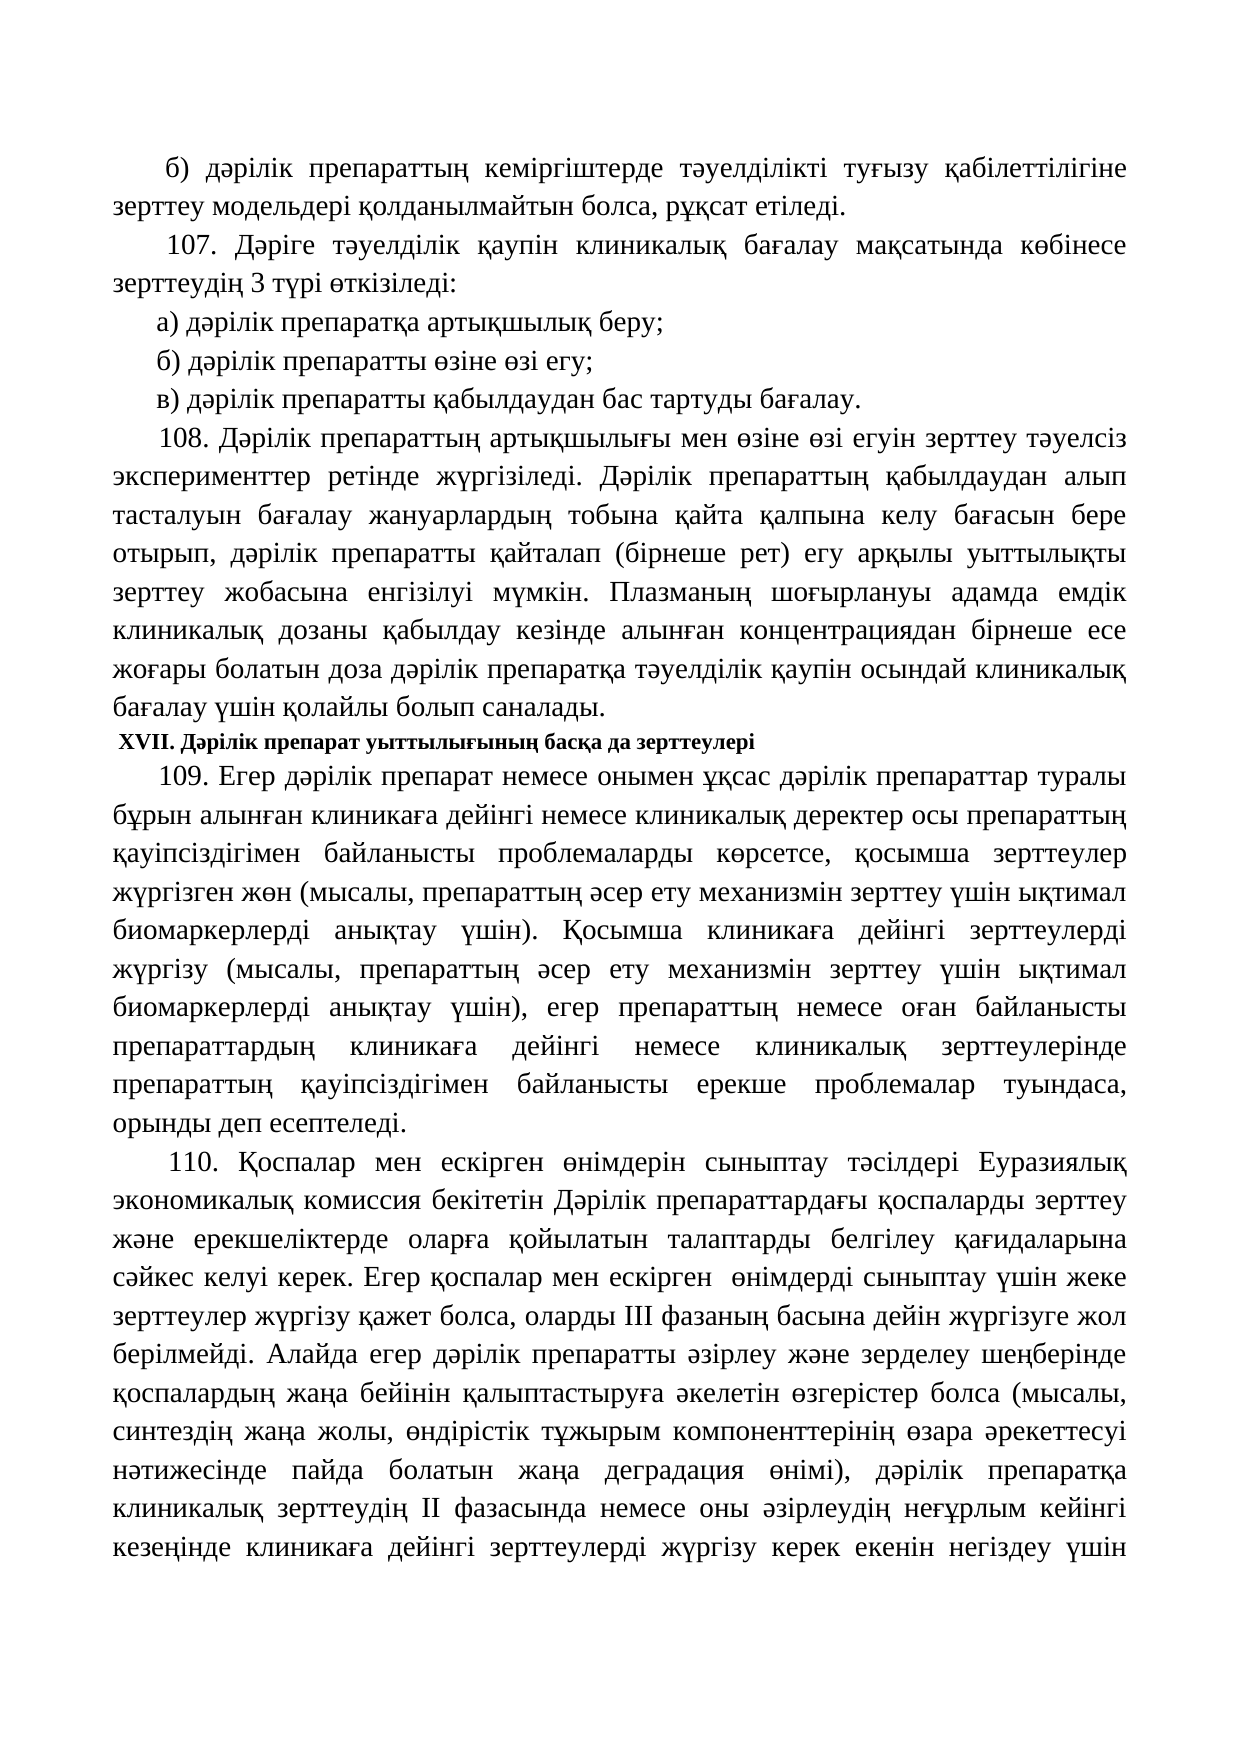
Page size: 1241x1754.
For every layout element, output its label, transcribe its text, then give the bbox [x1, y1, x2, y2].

text б) дәрілік препараттың кеміргіштерде тәуелділікті туғызу қабілеттілігіне зерттеу модельдері қолданылмайтын болса, рұқсат етіледі. [112, 150, 1128, 222]
text а) дәрілік препаратқа артықшылық беру; [112, 304, 1128, 338]
text 107. Дәріге тәуелділік қаупін клиникалық бағалау мақсатында көбінесе зерттеудің 3 түрі өткізіледі: [112, 227, 1128, 299]
text XVII. Дәрілік препарат уыттылығының басқа да зерттеулері [112, 728, 1128, 754]
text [112, 1144, 1128, 1563]
text 108. Дәрілік препараттың артықшылығы мен өзіне өзі егуін зерттеу тәуелсіз эксперименттер ретінде жүргізіледі. Дәрілік препараттың қабылдаудан алып тасталуын бағалау жануарлардың тобына қайта қалпына келу бағасын бере отырып, дәрілік препаратты қайталап (бірнеше рет) егу арқылы уыттылықты зерттеу жобасына енгізілуі мүмкін. Плазманың шоғырлануы адамда емдік клиникалық дозаны қабылдау кезінде алынған концентрациядан бірнеше есе жоғары болатын доза дәрілік препаратқа тәуелділік қаупін осындай клиникалық бағалау үшін қолайлы болып саналады. [112, 420, 1128, 723]
text 109. Егер дәрілік препарат немесе онымен ұқсас дәрілік препараттар туралы бұрын алынған клиникаға дейінгі немесе клиникалық деректер осы препараттың қауіпсіздігімен байланысты проблемаларды көрсетсе, қосымша зерттеулер жүргізген жөн (мысалы, препараттың әсер ету механизмін зерттеу үшін ықтимал биомаркерлерді анықтау үшін). Қосымша клиникаға дейінгі зерттеулерді жүргізу (мысалы, препараттың әсер ету механизмін зерттеу үшін ықтимал биомаркерлерді анықтау үшін), егер препараттың немесе оған байланысты препараттардың клиникаға дейінгі немесе клиникалық зерттеулерінде препараттың қауіпсіздігімен байланысты ерекше проблемалар туындаса, орынды деп есептеледі. [112, 758, 1128, 1139]
text в) дәрілік препаратты қабылдаудан бас тартуды бағалау. [112, 381, 1128, 415]
text б) дәрілік препаратты өзіне өзі егу; [112, 343, 1128, 376]
